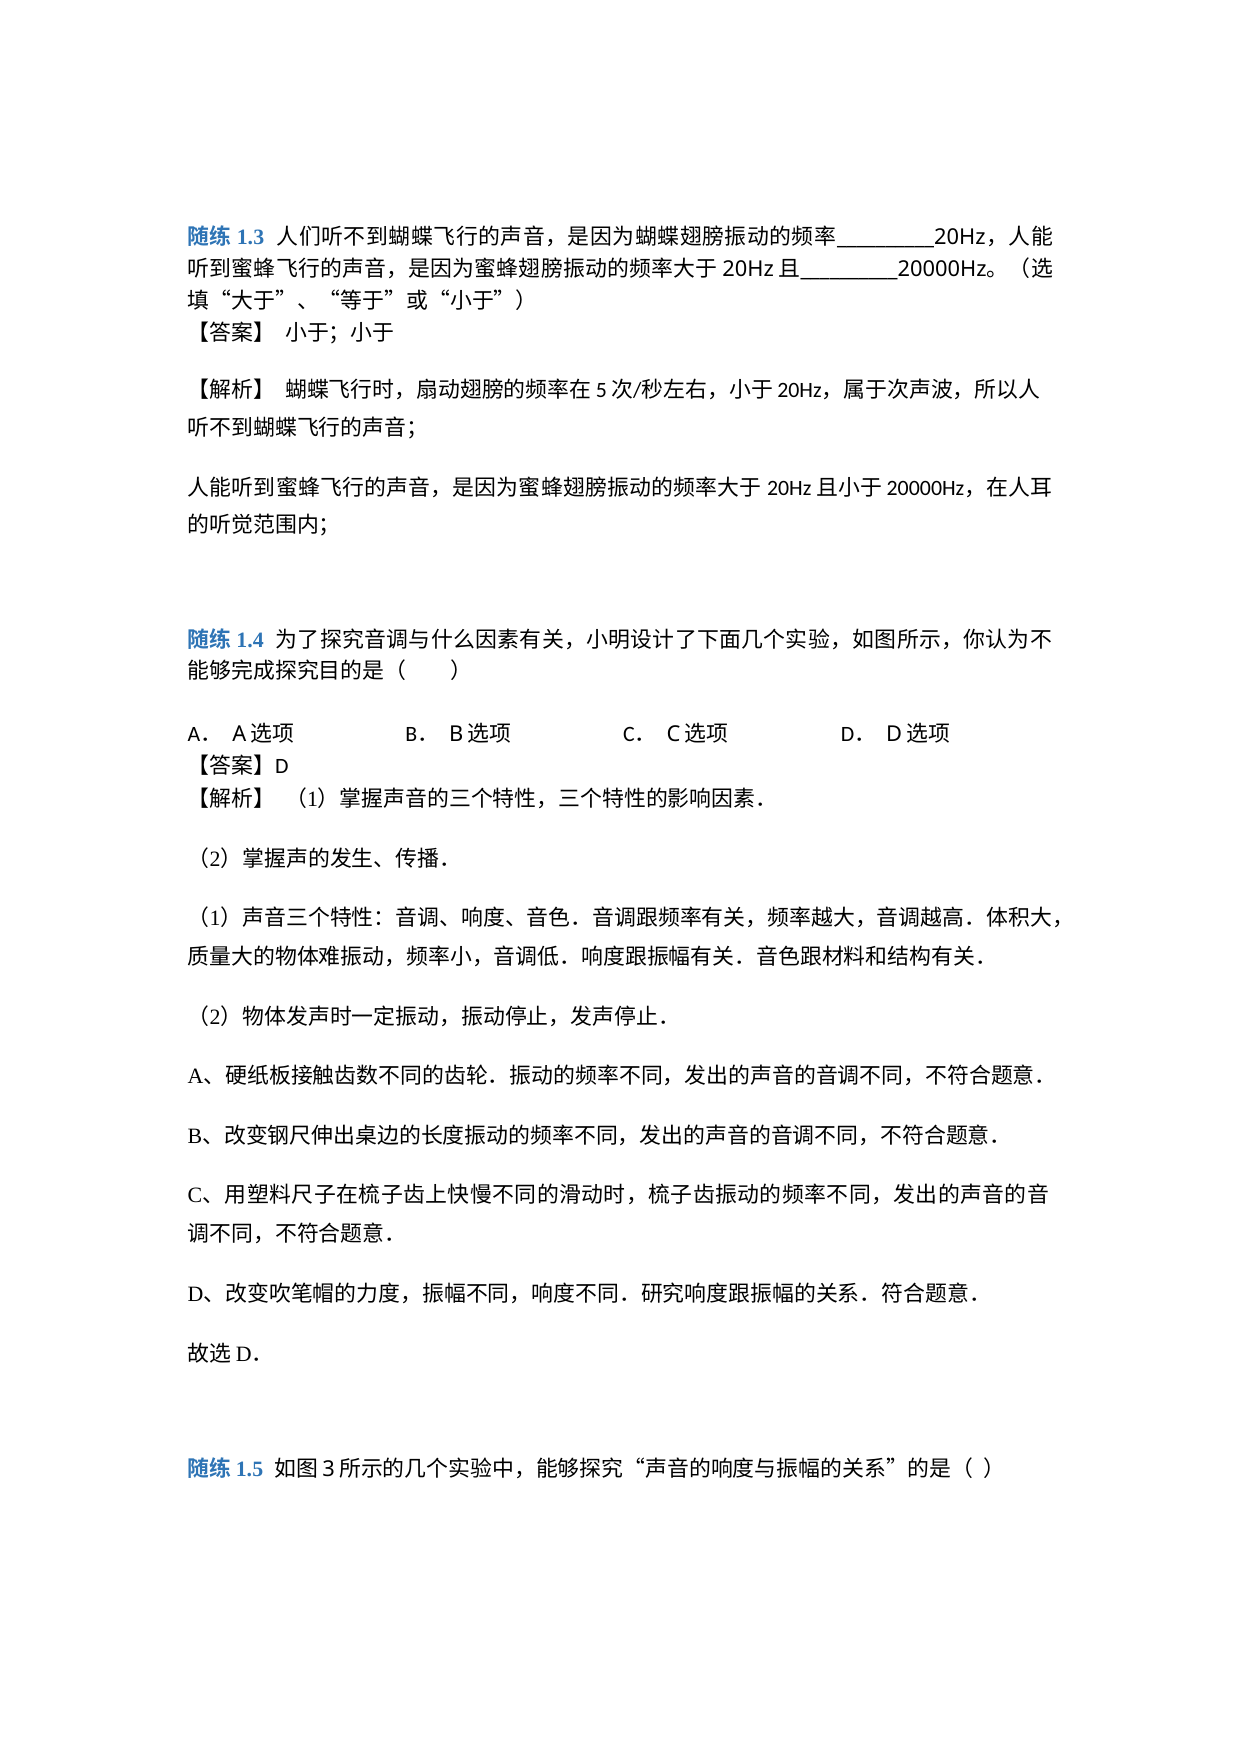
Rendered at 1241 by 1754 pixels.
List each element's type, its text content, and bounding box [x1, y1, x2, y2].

text （2）掌握声的发生、传播． [187, 840, 1053, 873]
text 随练1.5 如图3所示的几个实验中，能够探究“声音的响度与振幅的关系”的是（ ） [187, 1451, 1053, 1482]
table_header D． D选项 [829, 716, 1047, 748]
text 【答案】 小于；小于 [187, 314, 1053, 347]
text 随练1.4 为了探究音调与什么因素有关，小明设计了下面几个实验，如图所示，你认为不能够完成探究目的是（ ） [187, 622, 1053, 685]
text D、改变吹笔帽的力度，振幅不同，响度不同．研究响度跟振幅的关系．符合题意． [187, 1276, 1053, 1308]
text C、用塑料尺子在梳子齿上快慢不同的滑动时，梳子齿振动的频率不同，发出的声音的音调不同，不符合题意． [187, 1177, 1053, 1248]
text 随练1.3 人们听不到蝴蝶飞行的声音，是因为蝴蝶翅膀振动的频率__________20Hz，人能听到蜜蜂飞行的声音，是因为蜜蜂翅膀振动的频率大于20Hz且__________20000Hz。（选填“大于”、“等于”或“小于”） [187, 219, 1053, 314]
text A、硬纸板接触齿数不同的齿轮．振动的频率不同，发出的声音的音调不同，不符合题意． [187, 1058, 1053, 1090]
text B、改变钢尺伸出桌边的长度振动的频率不同，发出的声音的音调不同，不符合题意． [187, 1117, 1053, 1150]
text （2）物体发声时一定振动，振动停止，发声停止． [187, 998, 1053, 1031]
table_header B． B选项 [394, 716, 612, 748]
text 故选D． [187, 1335, 1053, 1368]
text 【解析】 蝴蝶飞行时，扇动翅膀的频率在5次/秒左右，小于20Hz，属于次声波，所以人听不到蝴蝶飞行的声音； [187, 372, 1053, 442]
text 【解析】 （1）掌握声音的三个特性，三个特性的影响因素． [187, 781, 1053, 813]
table_header C． C选项 [612, 716, 829, 748]
text 【答案】D [187, 748, 1053, 781]
text （1）声音三个特性：音调、响度、音色．音调跟频率有关，频率越大，音调越高．体积大，质量大的物体难振动，频率小，音调低．响度跟振幅有关．音色跟材料和结构有关． [187, 900, 1053, 971]
table_header A． A选项 [176, 716, 394, 748]
text 人能听到蜜蜂飞行的声音，是因为蜜蜂翅膀振动的频率大于20Hz且小于20000Hz，在人耳的听觉范围内； [187, 469, 1053, 539]
